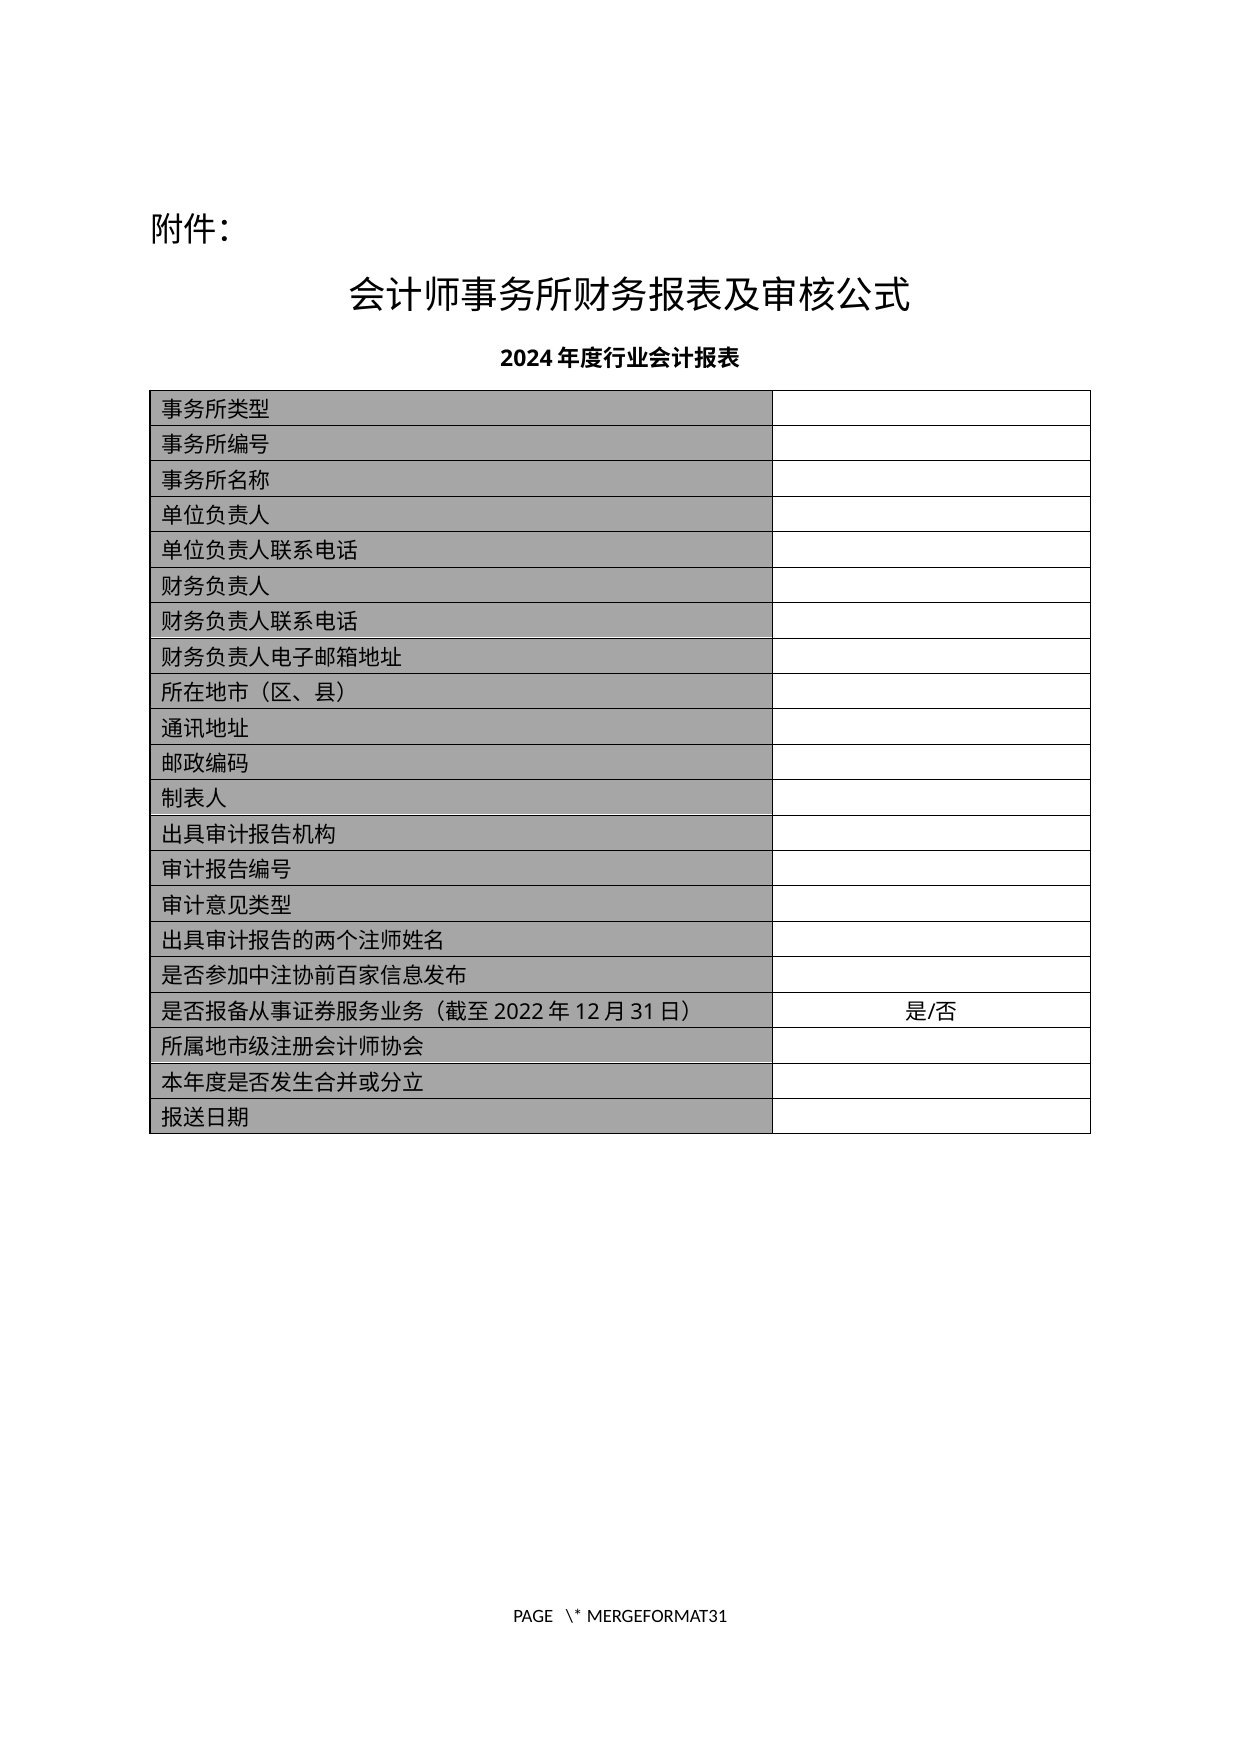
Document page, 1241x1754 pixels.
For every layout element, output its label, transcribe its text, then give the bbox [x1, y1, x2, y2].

table_cell 是/否 [773, 993, 1090, 1027]
table_cell [773, 674, 1090, 708]
table_cell 出具审计报告机构 [151, 816, 772, 850]
table_cell 审计报告编号 [151, 851, 772, 885]
table_cell [773, 886, 1090, 921]
table_cell 事务所编号 [151, 426, 772, 460]
table_cell 是否参加中注协前百家信息发布 [151, 957, 772, 992]
table_cell 所在地市（区、县） [151, 674, 772, 708]
table_cell 财务负责人电子邮箱地址 [151, 639, 772, 673]
table_cell 邮政编码 [151, 745, 772, 779]
table_cell 审计意见类型 [151, 886, 772, 921]
table_cell [773, 391, 1090, 425]
table_cell [773, 816, 1090, 850]
table_cell 财务负责人 [151, 568, 772, 602]
table_cell [773, 426, 1090, 460]
table_cell 本年度是否发生合并或分立 [151, 1064, 772, 1098]
table_cell 通讯地址 [151, 709, 772, 744]
table_cell 事务所类型 [151, 391, 772, 425]
table_cell 财务负责人联系电话 [151, 603, 772, 637]
table_cell [773, 1064, 1090, 1098]
table_cell 制表人 [151, 780, 772, 814]
table_cell 事务所名称 [151, 461, 772, 496]
text 附件： [150, 194, 1090, 259]
table_cell [773, 1028, 1090, 1062]
table_cell 单位负责人 [151, 497, 772, 531]
table_cell [773, 851, 1090, 885]
text 会计师事务所财务报表及审核公式 [150, 259, 1108, 324]
table_cell [773, 745, 1090, 779]
table_cell [773, 568, 1090, 602]
table_cell [773, 461, 1090, 496]
table_cell 是否报备从事证券服务业务（截至2022年12月31日） [151, 993, 772, 1027]
table_header 2024年度行业会计报表 [150, 325, 1090, 389]
table_cell [773, 639, 1090, 673]
table_cell [773, 709, 1090, 744]
table_cell [773, 1099, 1090, 1133]
table_cell 报送日期 [151, 1099, 772, 1133]
table_cell 出具审计报告的两个注师姓名 [151, 922, 772, 956]
table_cell [773, 922, 1090, 956]
table_cell 单位负责人联系电话 [151, 532, 772, 567]
table_cell 所属地市级注册会计师协会 [151, 1028, 772, 1062]
table_cell [773, 497, 1090, 531]
table_cell [773, 780, 1090, 814]
table_cell [773, 532, 1090, 567]
table_cell [773, 603, 1090, 637]
table_cell [773, 957, 1090, 992]
